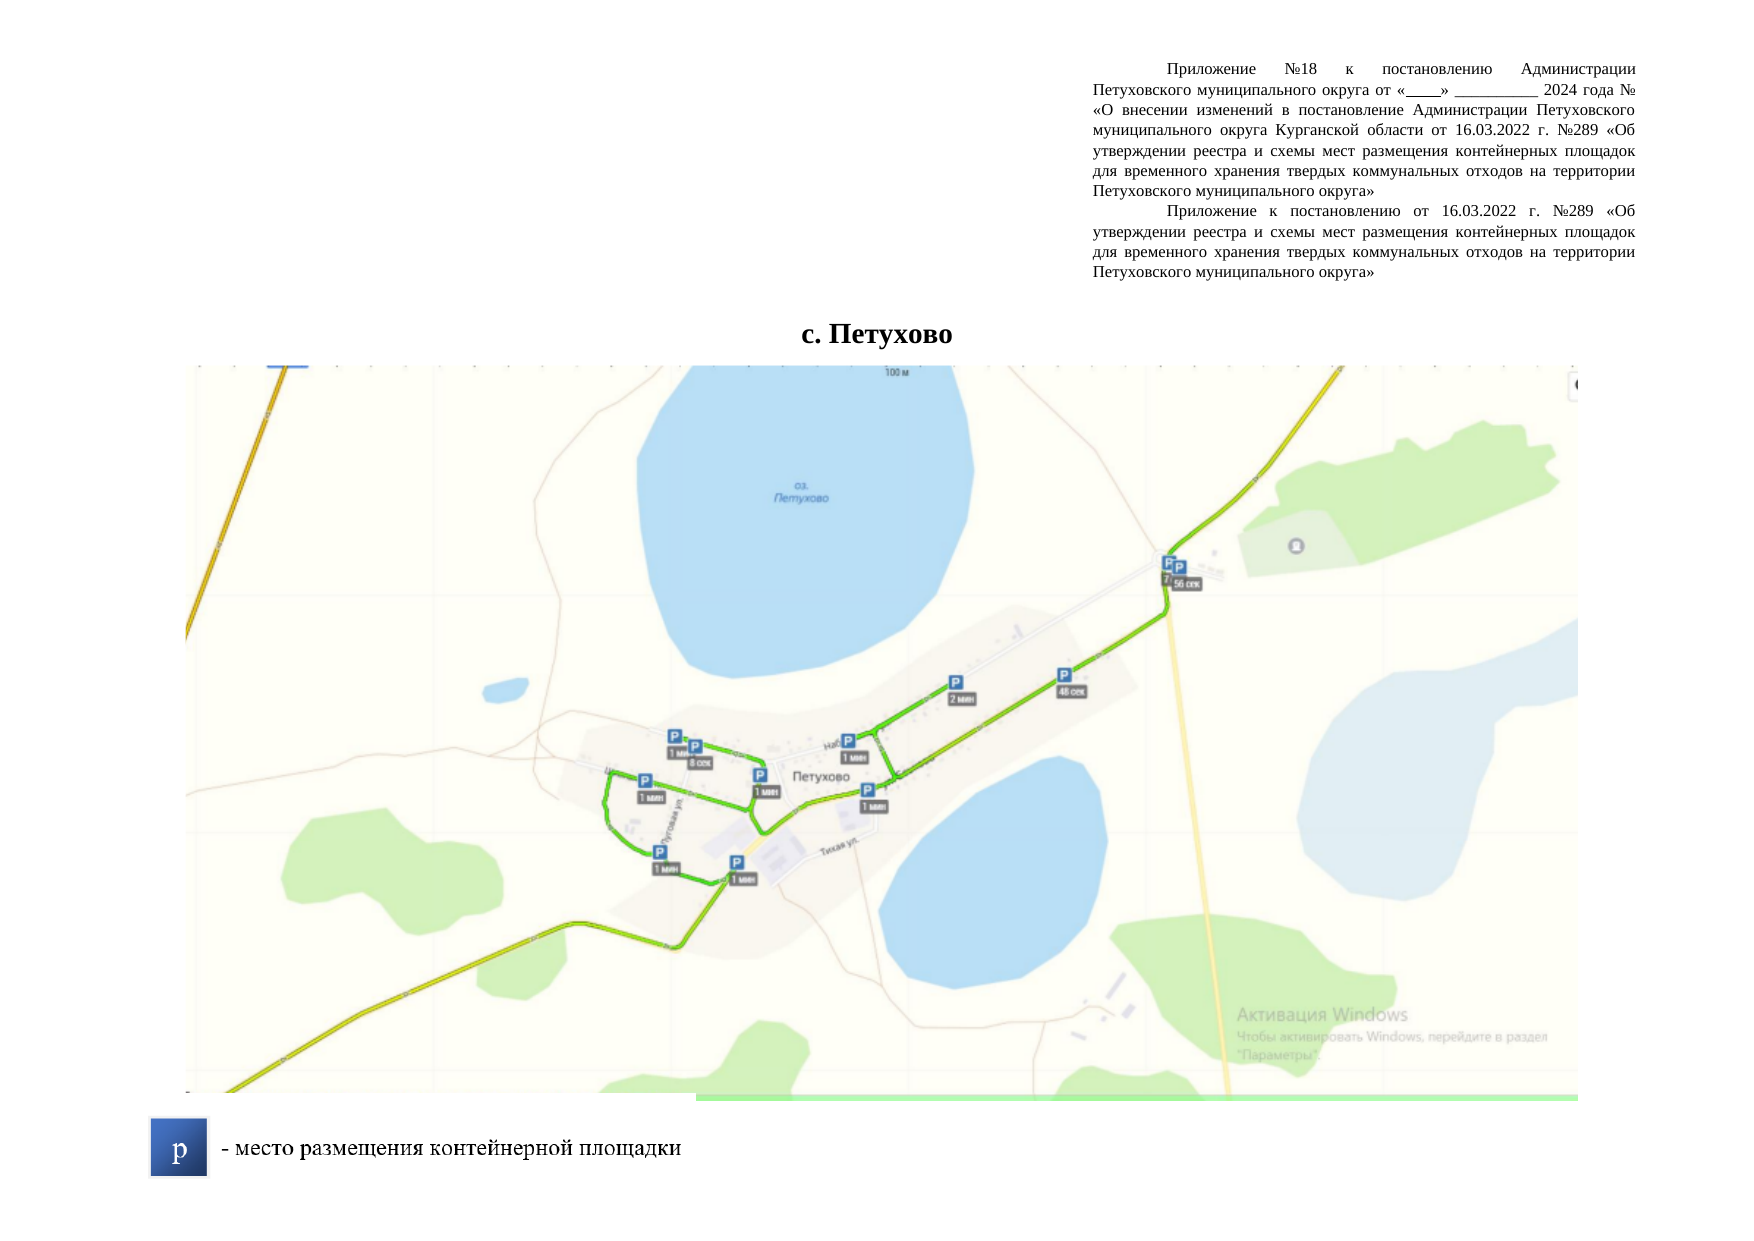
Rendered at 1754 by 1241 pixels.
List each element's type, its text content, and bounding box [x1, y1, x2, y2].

picture [116, 365, 1578, 1200]
text Приложение №18 к постановлению Администрации Петуховского муниципального округа от « » __________ 2024 года № «О внесении изменений в постановление Администрации Петуховского муниципального округа Курганской области от 16.03.2022 г. №289 «Об утверждении реестра и схемы мест размещения контейнерных площадок для временного хранения твердых коммунальных отходов на территории Петуховского муниципального округа» [1093, 59, 1636, 200]
text с. Петухово [118, 316, 1636, 349]
text Приложение к постановлению от 16.03.2022 г. №289 «Об утверждении реестра и схемы мест размещения контейнерных площадок для временного хранения твердых коммунальных отходов на территории Петуховского муниципального округа» [1093, 201, 1636, 281]
